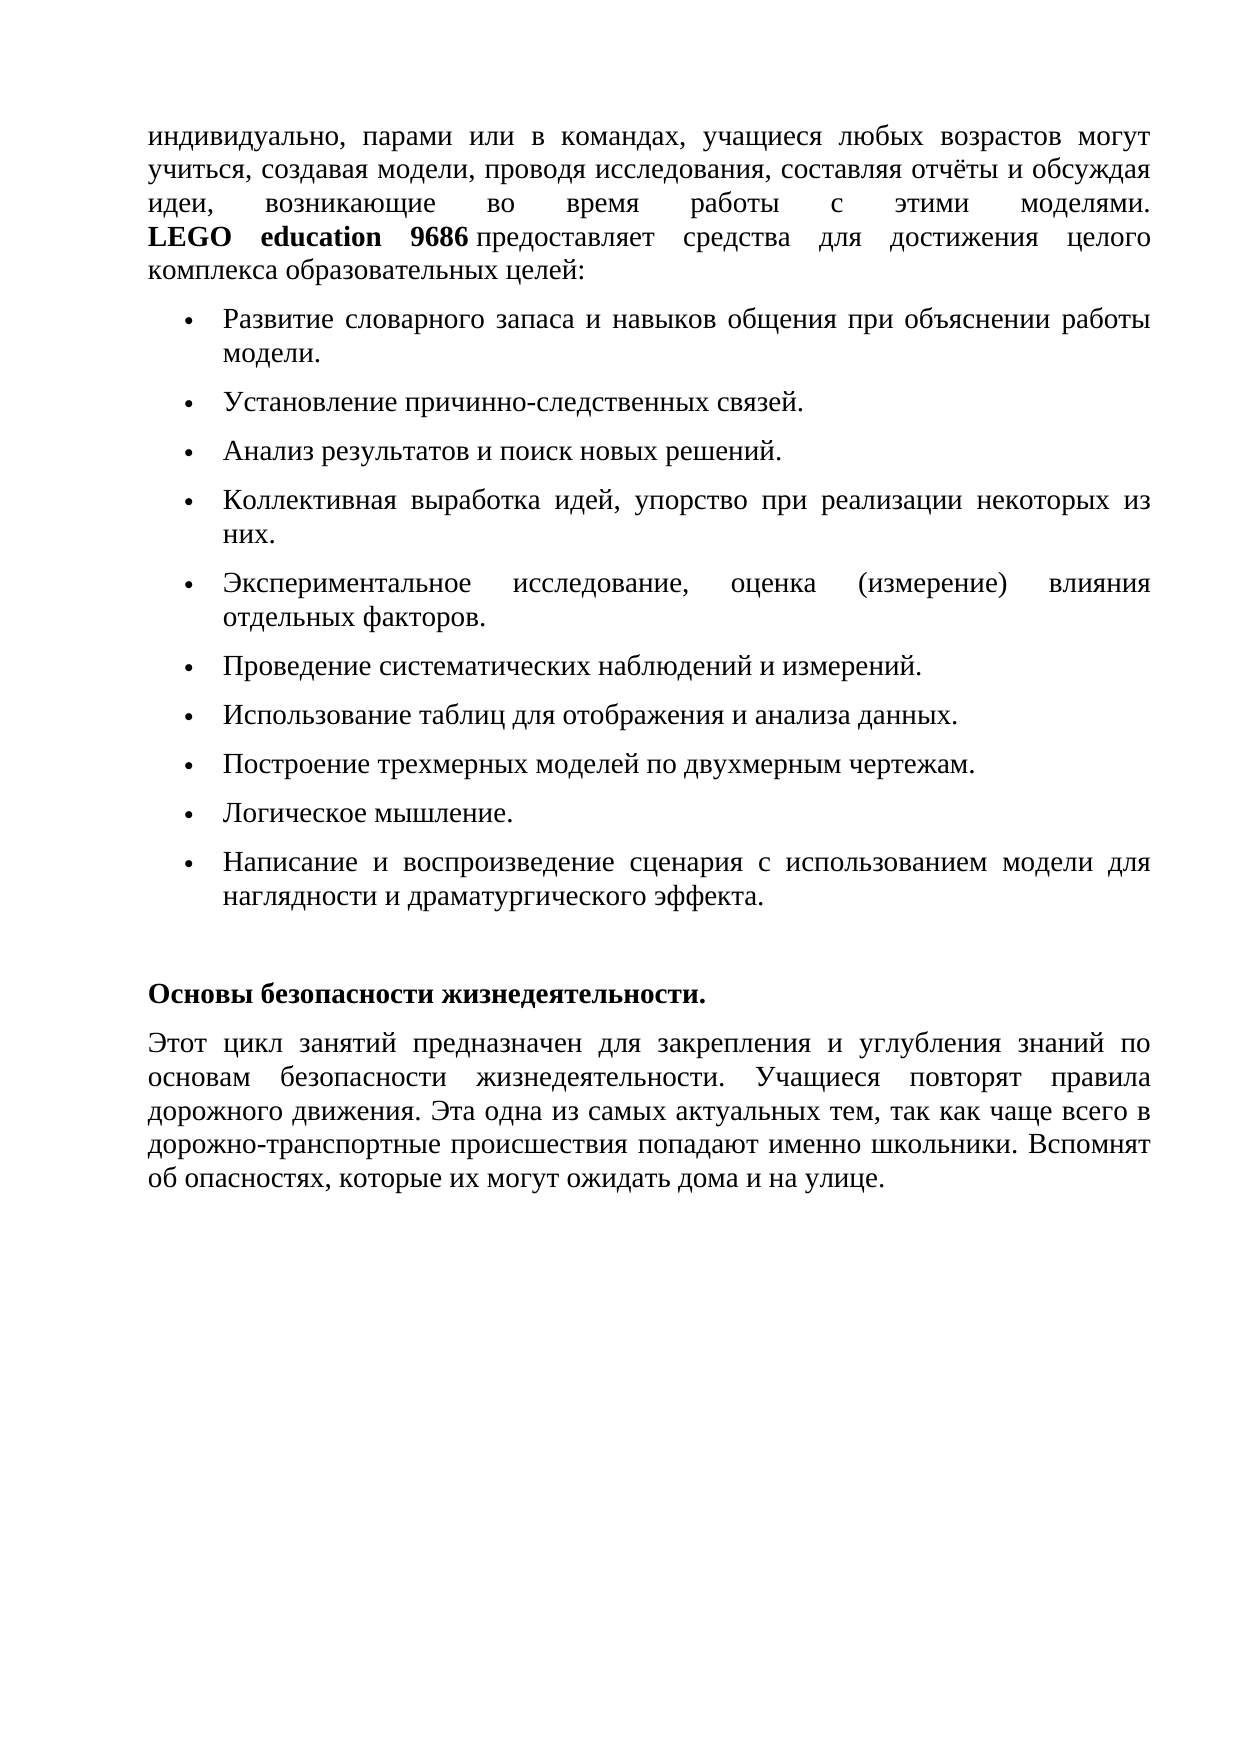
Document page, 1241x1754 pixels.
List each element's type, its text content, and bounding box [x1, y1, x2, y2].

list Использование таблиц для отображения и анализа данных. [185, 697, 1152, 731]
text Этот цикл занятий предназначен для закрепления и углубления знаний по основам безопасности жизнедеятельности. Учащиеся повторят правила дорожного движения. Эта одна из самых актуальных тем, так как чаще всего в дорожно-транспортные происшествия попадают именно школьники. Вспомнят об опасностях, которые их могут ожидать дома и на улице. [148, 1026, 1152, 1193]
list Экспериментальное исследование, оценка (измерение) влияния отдельных факторов. [185, 565, 1152, 632]
list Установление причинно-следственных связей. [185, 384, 1152, 418]
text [148, 118, 1152, 286]
list Написание и воспроизведение сценария с использованием модели для наглядности и драматургического эффекта. [185, 844, 1152, 912]
list Коллективная выработка идей, упорство при реализации некоторых из них. [185, 482, 1152, 549]
list Логическое мышление. [185, 795, 1152, 829]
list Анализ результатов и поиск новых решений. [185, 433, 1152, 467]
text Основы безопасности жизнедеятельности. [148, 976, 1152, 1010]
list Проведение систематических наблюдений и измерений. [185, 648, 1152, 681]
list Построение трехмерных моделей по двухмерным чертежам. [185, 746, 1152, 780]
list Развитие словарного запаса и навыков общения при объяснении работы модели. [185, 301, 1152, 368]
